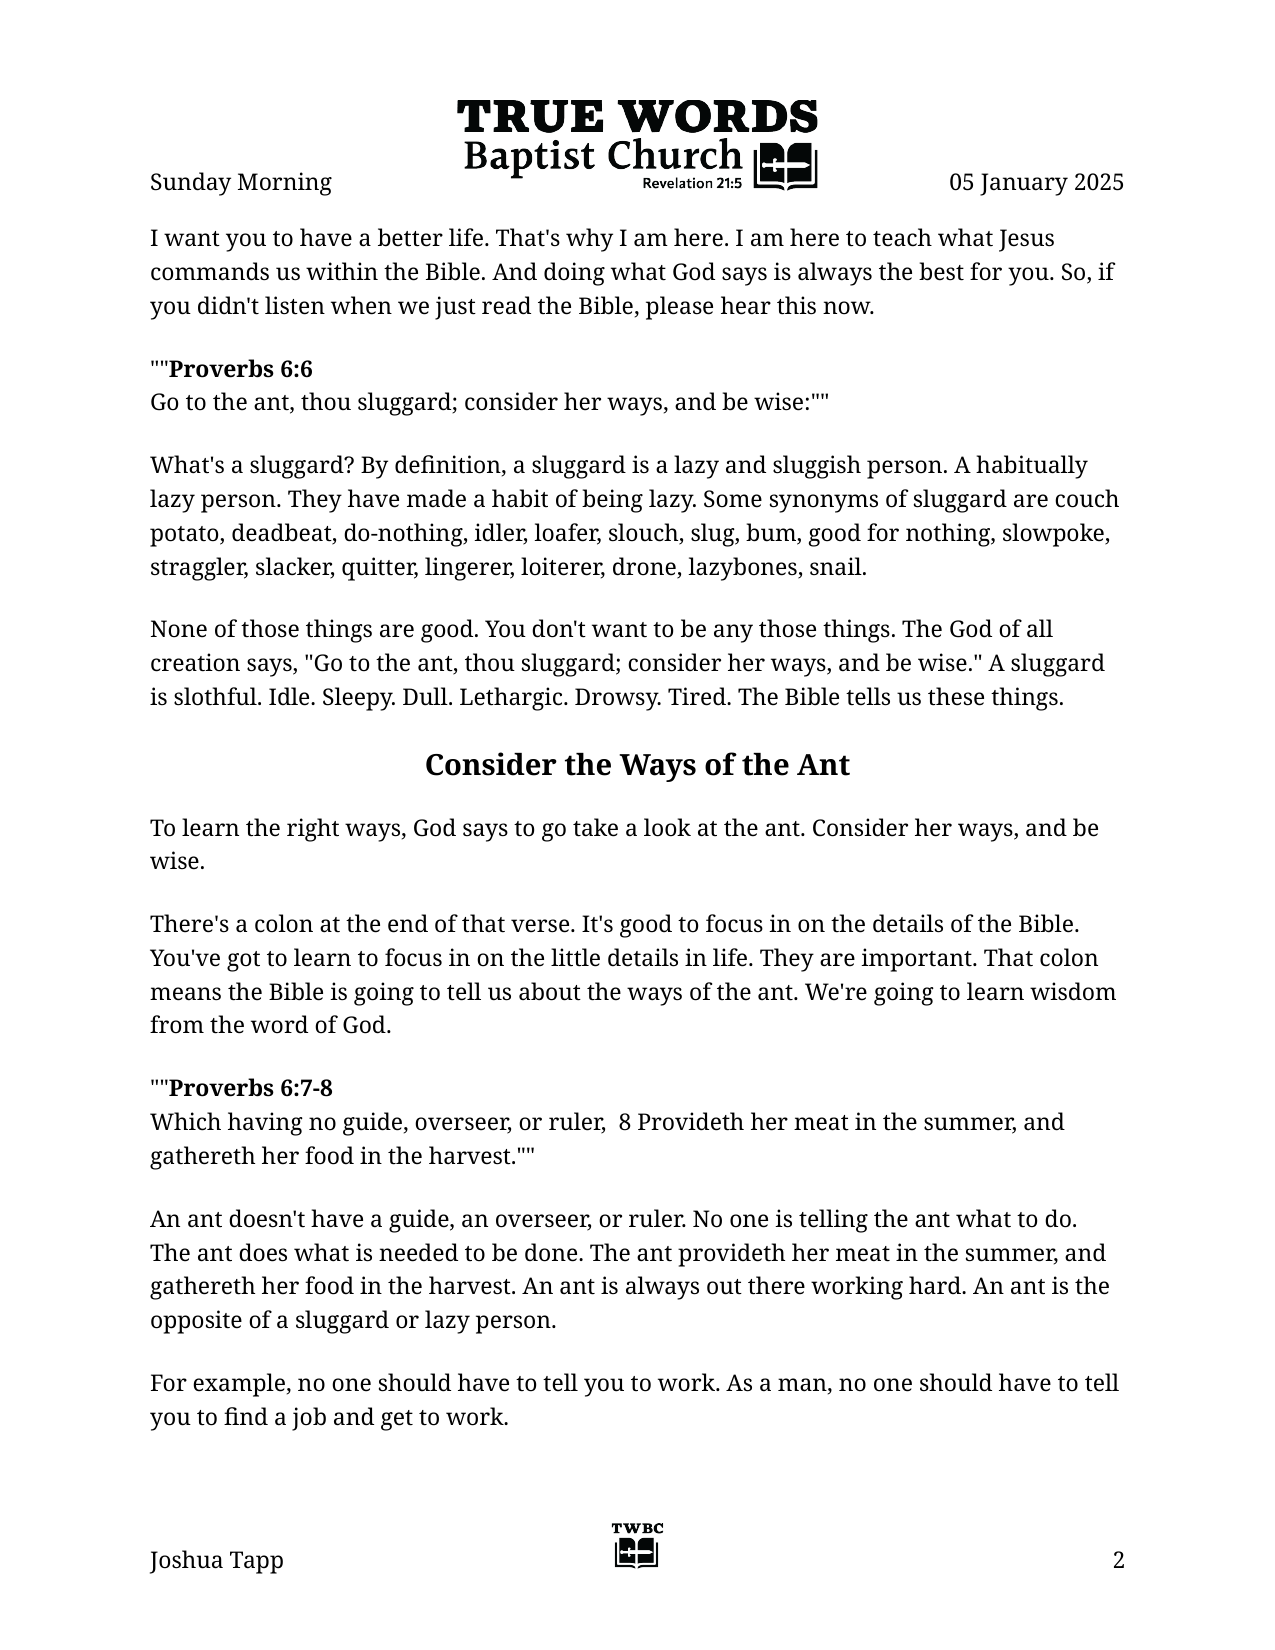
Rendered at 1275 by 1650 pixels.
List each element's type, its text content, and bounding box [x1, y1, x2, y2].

picture [457, 100, 818, 191]
text ""Proverbs 6:6 Go to the ant, thou sluggard; consider her ways, and be wise:"" [150, 352, 1125, 417]
text None of those things are good. You don't want to be any those things. The God of all creation says, "Go to the ant, thou sluggard; consider her ways, and be wise." A sluggard is slothful. Idle. Sleepy. Dull. Lethargic. Drowsy. Tired. The Bible tells us these things. [150, 613, 1125, 712]
picture [611, 1523, 664, 1569]
text There's a colon at the end of that verse. It's good to focus in on the details of the Bible. You've got to learn to focus in on the little details in life. They are important. That colon means the Bible is going to tell us about the ways of the ant. We're going to learn wisdom from the word of God. [150, 908, 1125, 1041]
text I want you to have a better life. That's why I am here. I am here to teach what Jesus commands us within the Bible. And doing what God says is always the best for you. So, if you didn't listen when we just read the Bible, please hear this now. [150, 222, 1125, 321]
subtitle Consider the Ways of the Ant [150, 744, 1125, 783]
text ""Proverbs 6:7-8 Which having no guide, overseer, or ruler, 8 Provideth her meat in the summer, and gathereth her food in the harvest."" [150, 1072, 1125, 1171]
text To learn the right ways, God says to go take a look at the ant. Consider her ways, and be wise. [150, 812, 1125, 877]
text For example, no one should have to tell you to work. As a man, no one should have to tell you to find a job and get to work. [150, 1367, 1125, 1432]
text What's a sluggard? By definition, a sluggard is a lazy and sluggish person. A habitually lazy person. They have made a habit of being lazy. Some synonyms of sluggard are couch potato, deadbeat, do-nothing, idler, loafer, slouch, slug, bum, good for nothing, slowpoke, straggler, slacker, quitter, lingerer, loiterer, drone, lazybones, snail. [150, 449, 1125, 582]
text An ant doesn't have a guide, an overseer, or ruler. No one is telling the ant what to do. The ant does what is needed to be done. The ant provideth her meat in the summer, and gathereth her food in the harvest. An ant is always out there working hard. An ant is the opposite of a sluggard or lazy person. [150, 1203, 1125, 1335]
